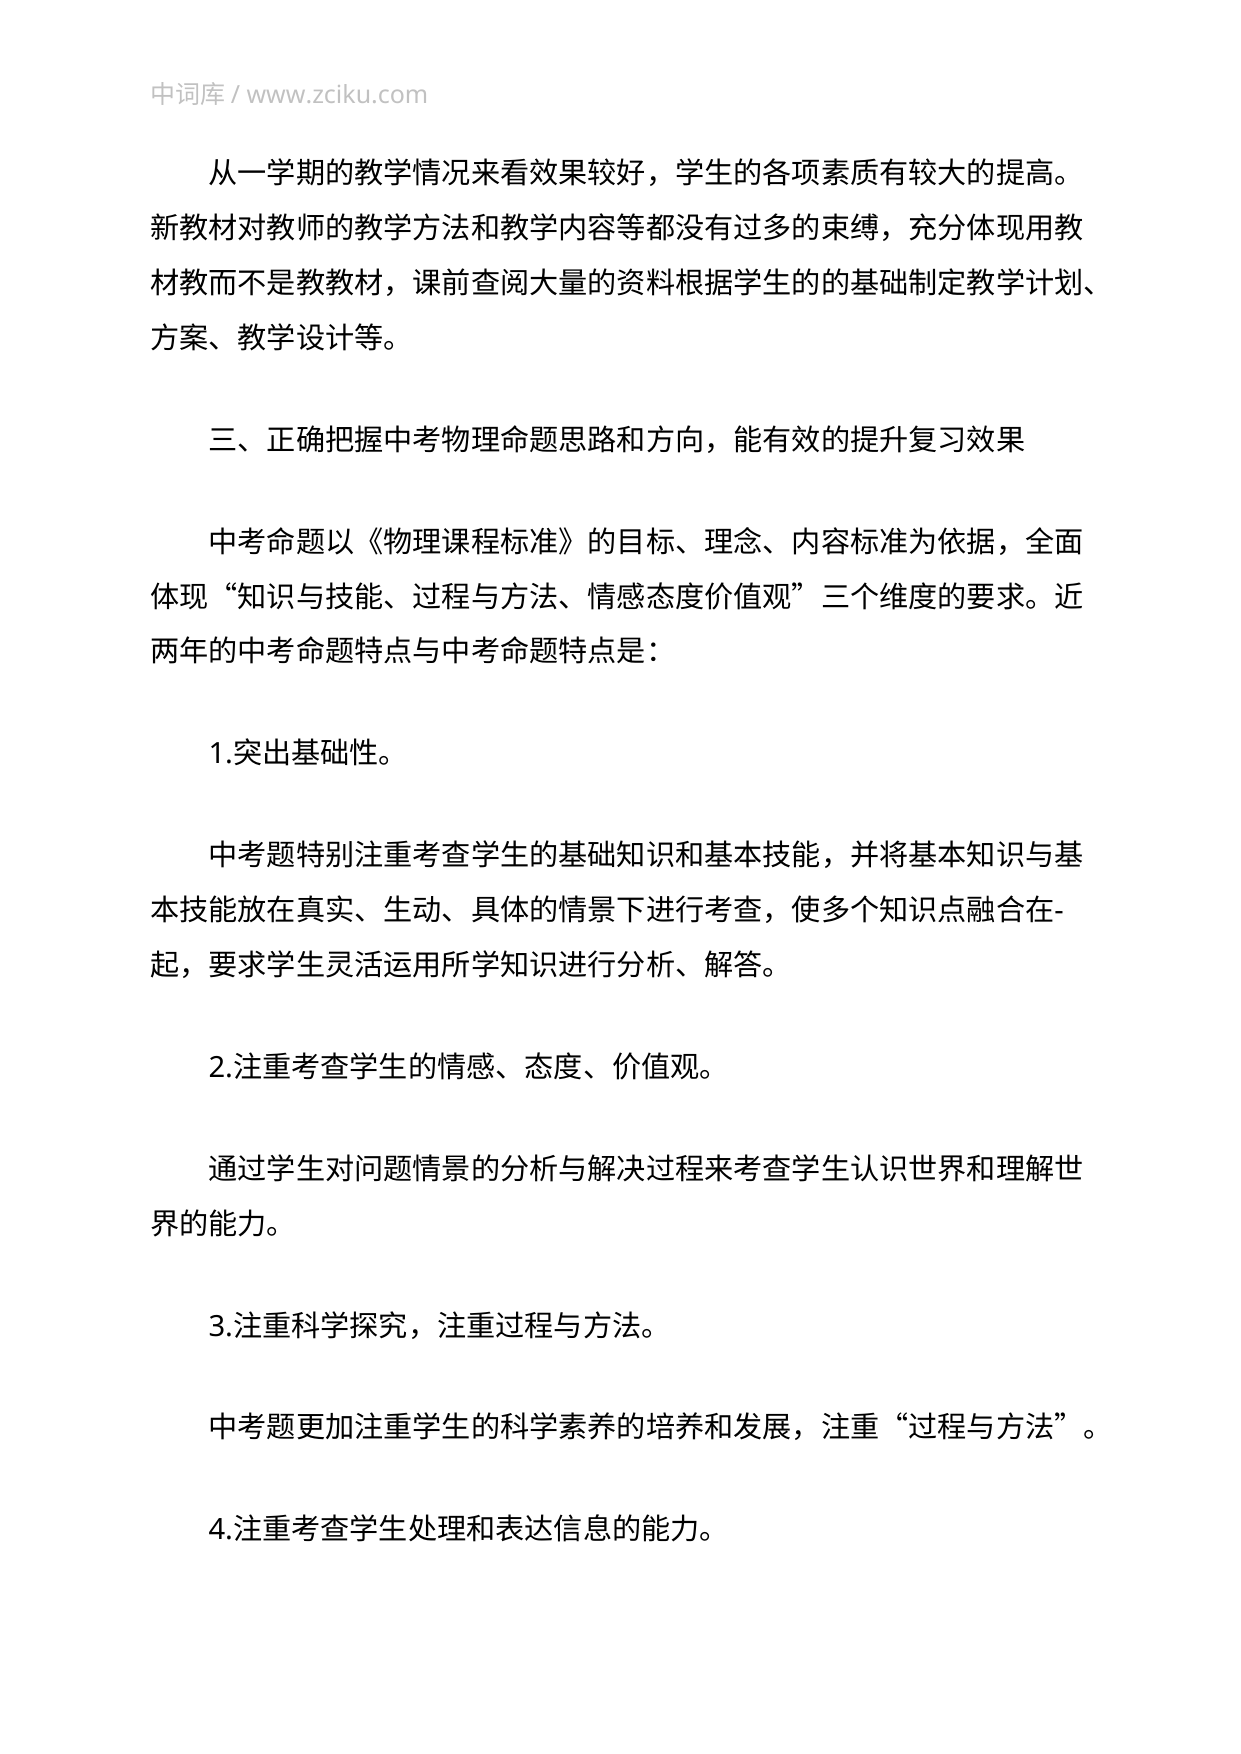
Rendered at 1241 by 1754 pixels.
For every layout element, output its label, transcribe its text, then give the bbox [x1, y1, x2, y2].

text 4.注重考查学生处理和表达信息的能力。 [150, 1506, 1090, 1548]
text 中考命题以《物理课程标准》的目标、理念、内容标准为依据，全面体现“知识与技能、过程与方法、情感态度价值观”三个维度的要求。近两年的中考命题特点与中考命题特点是： [150, 518, 1090, 670]
text 三、正确把握中考物理命题思路和方向，能有效的提升复习效果 [150, 416, 1090, 459]
text 1.突出基础性。 [150, 730, 1090, 772]
text 中考题特别注重考查学生的基础知识和基本技能，并将基本知识与基本技能放在真实、生动、具体的情景下进行考查，使多个知识点融合在-起，要求学生灵活运用所学知识进行分析、解答。 [150, 832, 1090, 984]
text 2.注重考查学生的情感、态度、价值观。 [150, 1043, 1090, 1086]
text 从一学期的教学情况来看效果较好，学生的各项素质有较大的提高。新教材对教师的教学方法和教学内容等都没有过多的束缚，充分体现用教材教而不是教教材，课前查阅大量的资料根据学生的的基础制定教学计划、方案、教学设计等。 [150, 150, 1090, 357]
text 中考题更加注重学生的科学素养的培养和发展，注重“过程与方法”。 [150, 1404, 1090, 1446]
text 3.注重科学探究，注重过程与方法。 [150, 1302, 1090, 1344]
text 通过学生对问题情景的分析与解决过程来考查学生认识世界和理解世界的能力。 [150, 1145, 1090, 1243]
